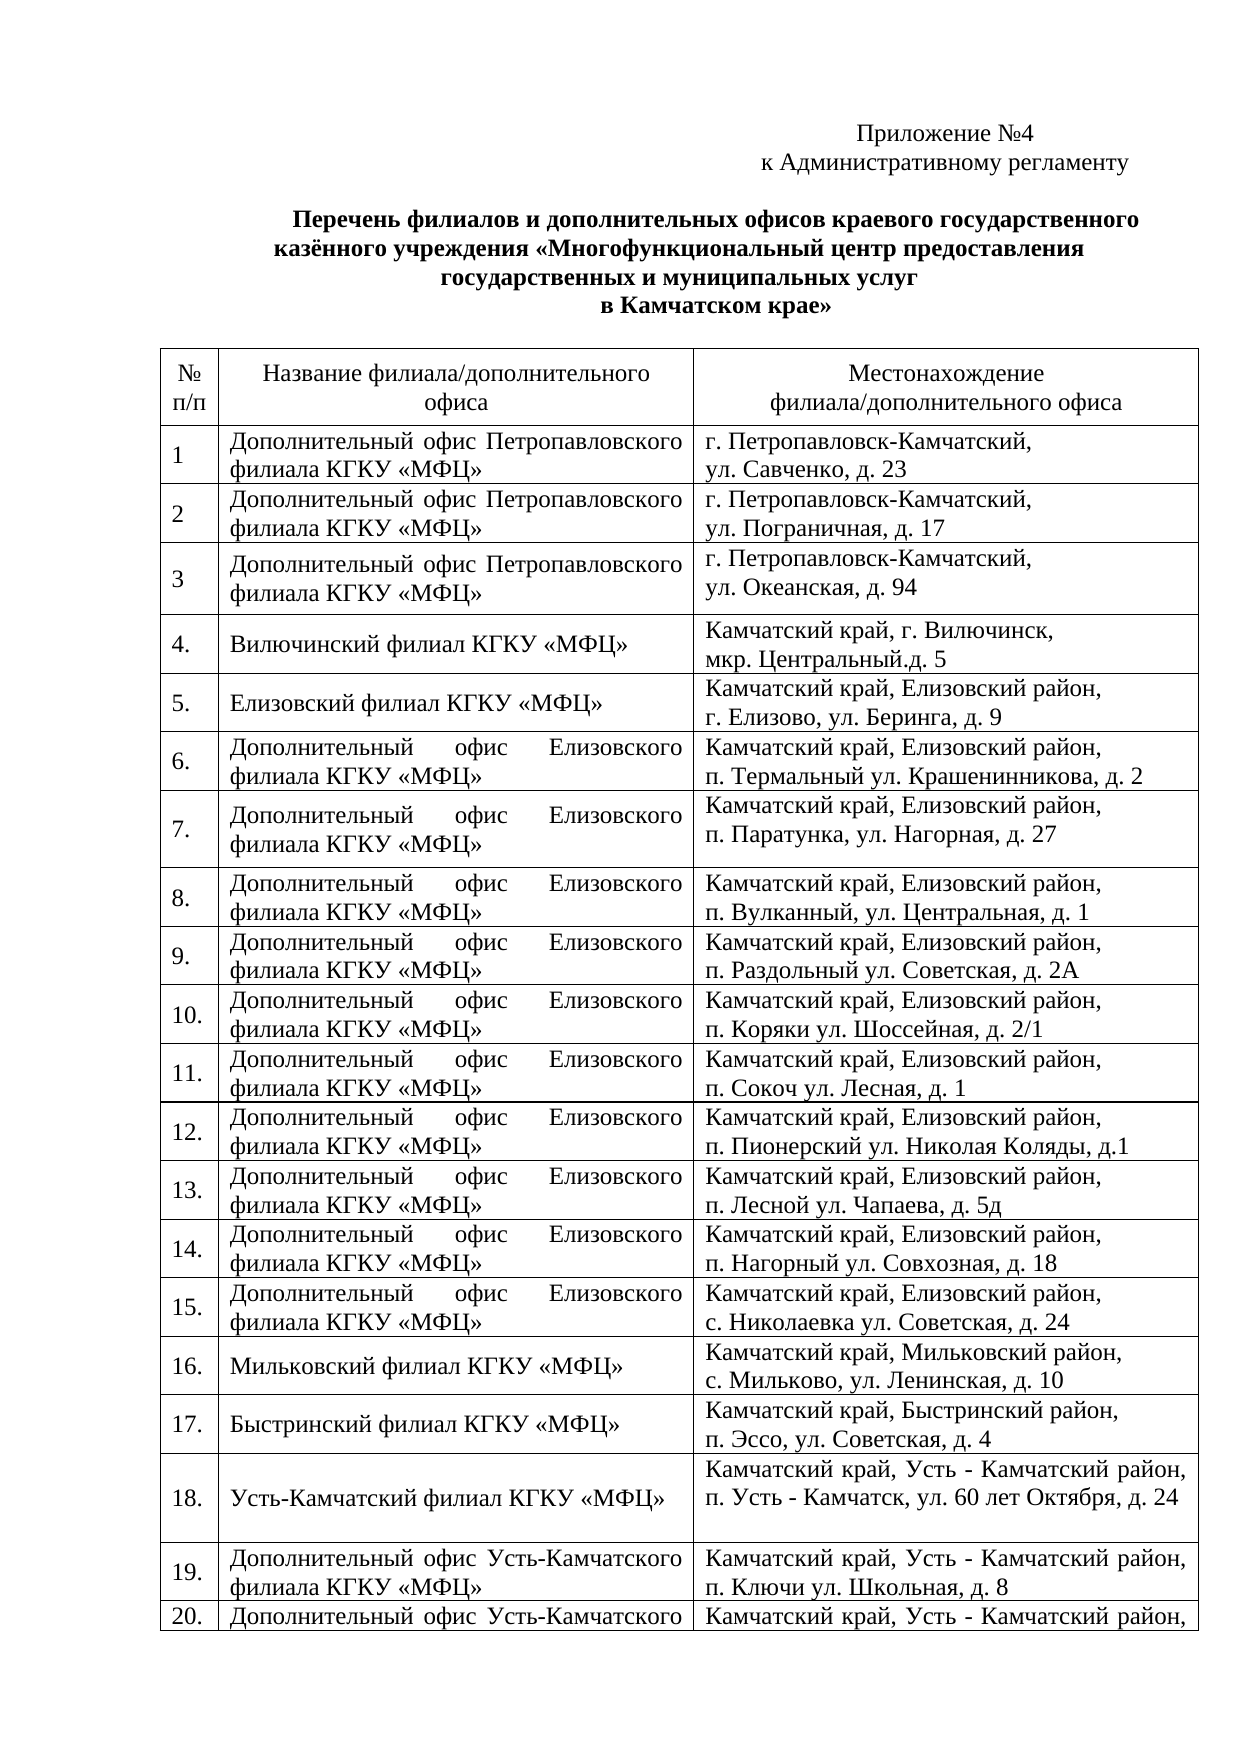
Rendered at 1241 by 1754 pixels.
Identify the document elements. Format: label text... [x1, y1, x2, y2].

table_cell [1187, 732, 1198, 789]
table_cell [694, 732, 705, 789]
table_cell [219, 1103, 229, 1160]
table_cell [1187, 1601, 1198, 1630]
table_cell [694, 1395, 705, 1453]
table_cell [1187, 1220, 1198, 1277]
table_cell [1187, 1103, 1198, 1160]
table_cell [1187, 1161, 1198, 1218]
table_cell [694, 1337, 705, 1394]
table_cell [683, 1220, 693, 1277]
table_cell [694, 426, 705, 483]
subtitle Приложение №4 [177, 118, 1181, 147]
table_cell 7. [161, 791, 218, 867]
text в Камчатском крае» [177, 291, 1181, 319]
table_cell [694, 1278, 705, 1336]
table_cell Камчатский край, Усть - Камчатский район, п. Усть - Камчатск, ул. 60 лет Октября, д. 24 [694, 1454, 1198, 1542]
table_cell 20. [161, 1601, 218, 1630]
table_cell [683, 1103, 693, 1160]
text Перечень филиалов и дополнительных офисов краевого государственного казённого учреждения «Многофункциональный центр предоставления государственных и муниципальных услуг [177, 204, 1181, 291]
table_cell Быстринский филиал КГКУ «МФЦ» [219, 1395, 693, 1453]
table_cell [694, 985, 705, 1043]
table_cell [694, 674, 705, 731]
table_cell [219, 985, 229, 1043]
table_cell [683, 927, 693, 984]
table_cell 11. [161, 1044, 218, 1101]
table_cell Дополнительный офис Петропавловского филиала КГКУ «МФЦ» [219, 543, 693, 614]
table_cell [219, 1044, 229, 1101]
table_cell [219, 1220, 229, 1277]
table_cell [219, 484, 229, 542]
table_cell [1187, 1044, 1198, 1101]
table_cell 12. [161, 1103, 218, 1160]
table_cell 2 [161, 484, 218, 542]
table_cell 4. [161, 615, 218, 672]
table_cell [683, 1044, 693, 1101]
table_cell Мильковский филиал КГКУ «МФЦ» [219, 1337, 693, 1394]
table_header Местонахождение филиала/дополнительного офиса [694, 349, 1198, 425]
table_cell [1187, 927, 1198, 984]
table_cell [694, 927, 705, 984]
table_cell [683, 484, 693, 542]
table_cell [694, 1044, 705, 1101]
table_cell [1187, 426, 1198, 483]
table_cell Усть-Камчатский филиал КГКУ «МФЦ» [219, 1454, 693, 1542]
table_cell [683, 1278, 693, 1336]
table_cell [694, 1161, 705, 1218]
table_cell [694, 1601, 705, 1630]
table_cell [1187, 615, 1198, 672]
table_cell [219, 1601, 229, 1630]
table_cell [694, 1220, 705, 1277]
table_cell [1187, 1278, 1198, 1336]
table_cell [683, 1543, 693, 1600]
table_cell 5. [161, 674, 218, 731]
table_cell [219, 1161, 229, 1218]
table_cell 15. [161, 1278, 218, 1336]
table_cell Камчатский край, Елизовский район, п. Паратунка, ул. Нагорная, д. 27 [694, 791, 1198, 867]
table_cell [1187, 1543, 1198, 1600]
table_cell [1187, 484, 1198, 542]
table_header № п/п [161, 349, 218, 425]
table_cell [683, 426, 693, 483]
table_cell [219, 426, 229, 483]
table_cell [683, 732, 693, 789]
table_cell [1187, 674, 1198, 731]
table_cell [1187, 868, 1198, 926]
table_cell 10. [161, 985, 218, 1043]
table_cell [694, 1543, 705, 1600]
table_cell 9. [161, 927, 218, 984]
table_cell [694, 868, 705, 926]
table_cell 8. [161, 868, 218, 926]
table_cell Вилючинский филиал КГКУ «МФЦ» [219, 615, 693, 672]
table_cell 3 [161, 543, 218, 614]
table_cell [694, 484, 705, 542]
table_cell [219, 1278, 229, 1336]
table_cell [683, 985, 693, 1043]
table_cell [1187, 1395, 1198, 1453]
table_cell 19. [161, 1543, 218, 1600]
table_cell Елизовский филиал КГКУ «МФЦ» [219, 674, 693, 731]
table_cell 18. [161, 1454, 218, 1542]
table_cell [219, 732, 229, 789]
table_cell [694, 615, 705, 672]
table_cell 16. [161, 1337, 218, 1394]
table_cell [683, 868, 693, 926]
table_cell 14. [161, 1220, 218, 1277]
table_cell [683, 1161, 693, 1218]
table_cell г. Петропавловск-Камчатский, ул. Океанская, д. 94 [694, 543, 1198, 614]
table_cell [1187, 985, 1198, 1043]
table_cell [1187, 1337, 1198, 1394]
text к Административному регламенту [177, 147, 1181, 176]
table_header Название филиала/дополнительного офиса [219, 349, 693, 425]
table_cell Дополнительный офис Елизовского филиала КГКУ «МФЦ» [219, 791, 693, 867]
table_cell 1 [161, 426, 218, 483]
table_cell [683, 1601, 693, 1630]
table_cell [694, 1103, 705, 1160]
table_cell 13. [161, 1161, 218, 1218]
table_cell 6. [161, 732, 218, 789]
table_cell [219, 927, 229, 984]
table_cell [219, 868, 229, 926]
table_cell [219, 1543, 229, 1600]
table_cell 17. [161, 1395, 218, 1453]
